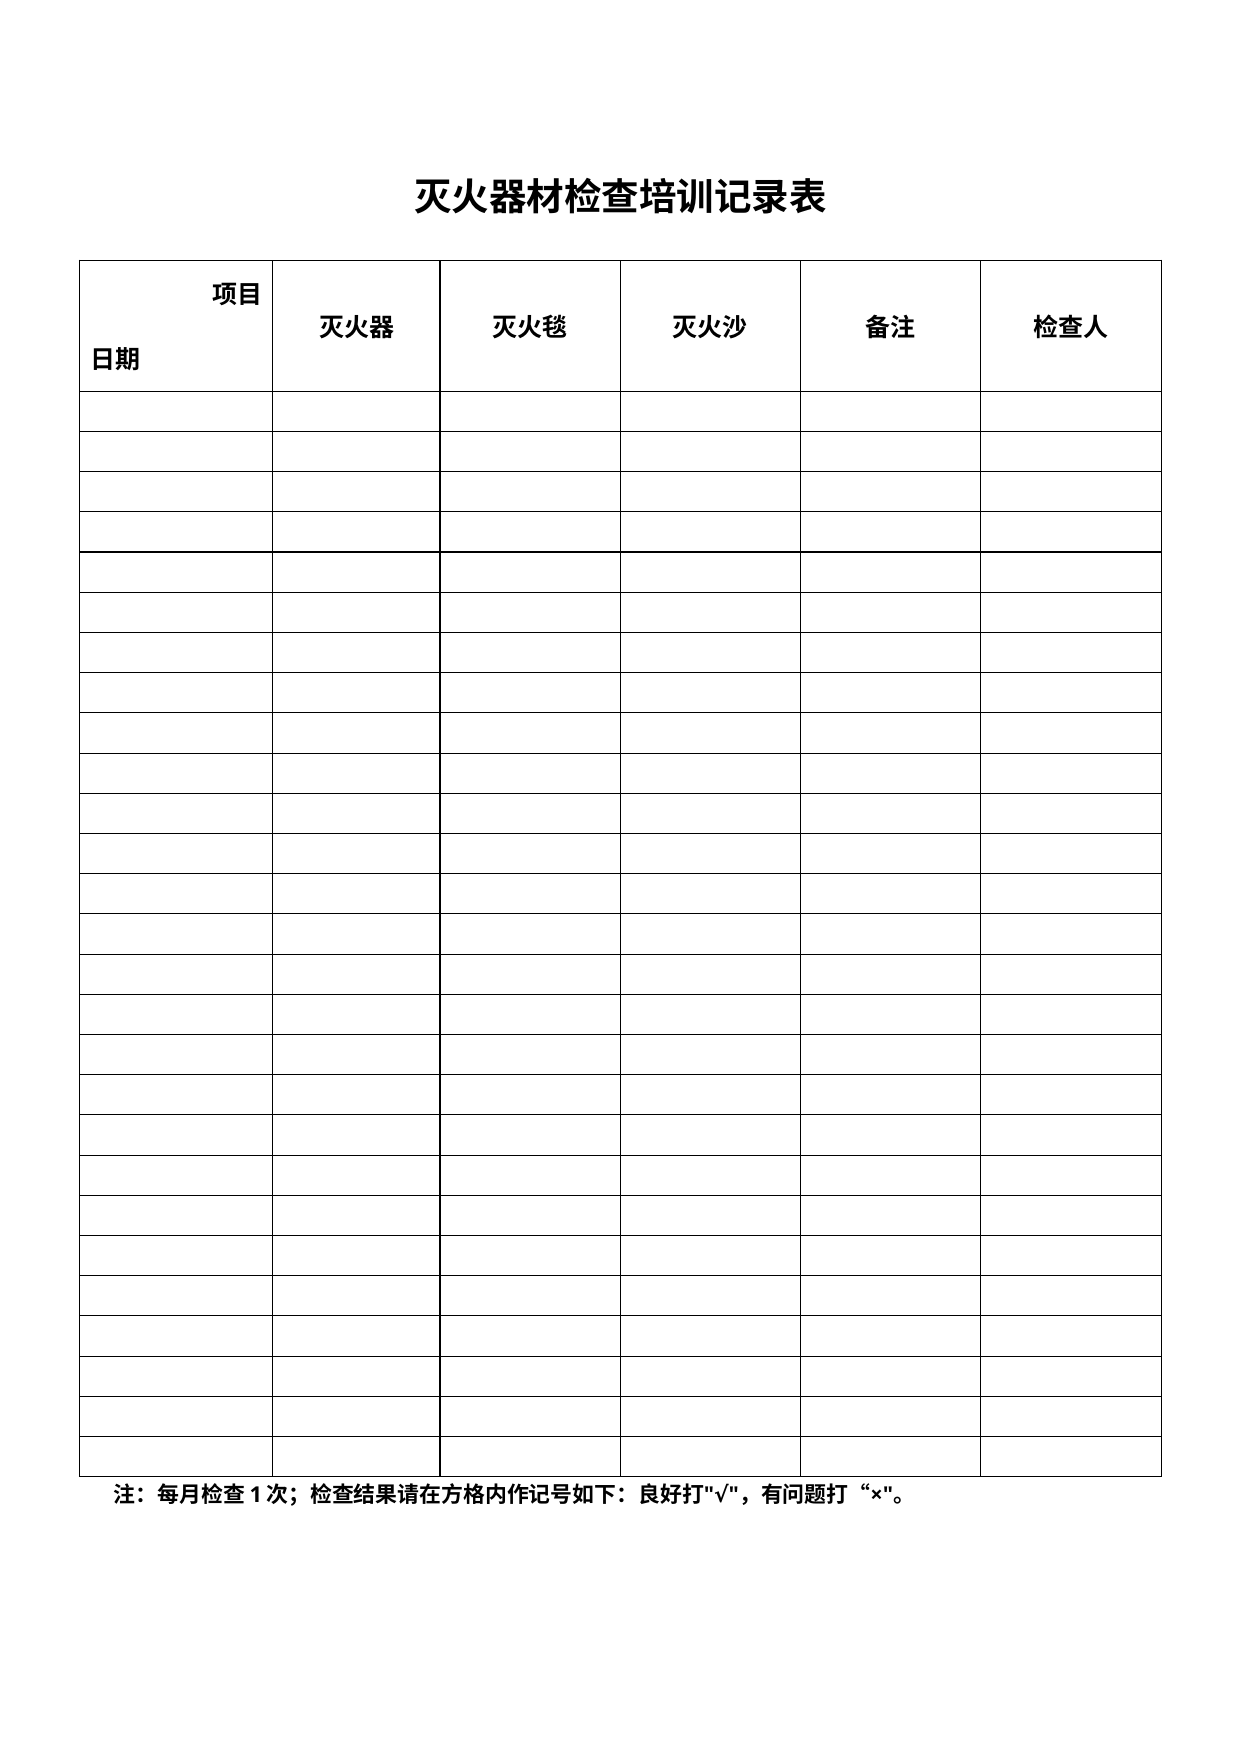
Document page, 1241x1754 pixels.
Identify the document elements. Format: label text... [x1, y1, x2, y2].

table_cell [441, 472, 620, 511]
table_header 备注 [801, 261, 980, 391]
table_cell [621, 1115, 800, 1154]
table_cell [80, 794, 272, 833]
table_cell [801, 1437, 980, 1476]
table_cell [441, 392, 620, 431]
table_cell [273, 633, 439, 672]
table_cell [273, 1035, 439, 1074]
table_cell [621, 955, 800, 994]
table_cell [981, 754, 1161, 793]
table_cell [981, 1156, 1161, 1195]
table_cell [80, 713, 272, 752]
table_cell [801, 472, 980, 511]
table_cell [441, 1437, 620, 1476]
table_cell [801, 432, 980, 471]
table_cell [273, 1316, 439, 1356]
table_cell [981, 1437, 1161, 1476]
table_cell [273, 1156, 439, 1195]
table_cell [273, 1075, 439, 1114]
table_cell [80, 1357, 272, 1396]
table_cell [441, 512, 620, 551]
table_cell [621, 995, 800, 1034]
table_cell [981, 713, 1161, 752]
table_cell [801, 673, 980, 712]
table_cell [273, 512, 439, 551]
table_cell [621, 1156, 800, 1195]
table_cell [441, 1397, 620, 1436]
table_cell [981, 1276, 1161, 1315]
table_cell [621, 1196, 800, 1235]
table_cell [981, 633, 1161, 672]
table_cell [801, 995, 980, 1034]
table_cell [801, 754, 980, 793]
table_cell [273, 1276, 439, 1315]
table_cell [621, 673, 800, 712]
table_cell [80, 834, 272, 873]
table_cell [981, 472, 1161, 511]
table_cell [441, 633, 620, 672]
table_cell [801, 633, 980, 672]
table_cell [981, 914, 1161, 953]
table_cell [441, 593, 620, 632]
table_cell [273, 995, 439, 1034]
table_cell [273, 593, 439, 632]
table_cell [80, 754, 272, 793]
table_cell [273, 472, 439, 511]
table_cell [801, 1075, 980, 1114]
table_cell [441, 914, 620, 953]
table_cell [981, 1075, 1161, 1114]
table_cell [80, 874, 272, 913]
table_cell [80, 512, 272, 551]
table_cell [801, 874, 980, 913]
table_cell [441, 955, 620, 994]
table_cell [441, 432, 620, 471]
table_cell [441, 794, 620, 833]
table_cell [80, 1276, 272, 1315]
table_cell [80, 1075, 272, 1114]
table_cell [273, 1115, 439, 1154]
table_cell [441, 1075, 620, 1114]
table_cell [621, 1276, 800, 1315]
table_cell [273, 553, 439, 592]
table_cell [80, 673, 272, 712]
table_cell [441, 874, 620, 913]
table_cell [801, 1357, 980, 1396]
table_cell [801, 955, 980, 994]
table_cell [621, 392, 800, 431]
table_cell [80, 633, 272, 672]
table_cell [801, 1276, 980, 1315]
table_cell [801, 392, 980, 431]
table_cell [981, 673, 1161, 712]
table_cell [80, 914, 272, 953]
table_cell [441, 834, 620, 873]
table_cell [801, 834, 980, 873]
table_cell [801, 794, 980, 833]
table_cell [981, 432, 1161, 471]
table_cell [80, 1437, 272, 1476]
table_cell [441, 673, 620, 712]
table_cell [801, 593, 980, 632]
table_cell [80, 1236, 272, 1275]
table_cell [80, 1115, 272, 1154]
table_cell [621, 553, 800, 592]
table_cell [801, 1156, 980, 1195]
table_cell [621, 1397, 800, 1436]
table_cell [273, 1357, 439, 1396]
table_cell [273, 834, 439, 873]
table_cell [273, 392, 439, 431]
table_cell [981, 1115, 1161, 1154]
table_cell [441, 995, 620, 1034]
table_cell [441, 1115, 620, 1154]
table_cell [801, 1115, 980, 1154]
table_cell [621, 794, 800, 833]
table_cell [273, 1236, 439, 1275]
table_cell [441, 754, 620, 793]
table_cell [273, 1196, 439, 1235]
table_cell [621, 834, 800, 873]
table_cell [621, 754, 800, 793]
text 灭火器材检查培训记录表 [187, 162, 1053, 227]
table_cell [621, 914, 800, 953]
table_cell [801, 512, 980, 551]
table_cell [621, 874, 800, 913]
table_cell [981, 512, 1161, 551]
table_cell [80, 955, 272, 994]
table_cell [801, 1035, 980, 1074]
table_cell [801, 1397, 980, 1436]
table_cell [441, 1357, 620, 1396]
table_cell [80, 995, 272, 1034]
table_cell [441, 553, 620, 592]
table_header 灭火毯 [441, 261, 620, 391]
table_cell [981, 955, 1161, 994]
table_cell [801, 553, 980, 592]
table_cell [981, 1196, 1161, 1235]
table_cell [621, 1035, 800, 1074]
table_cell [801, 914, 980, 953]
table_cell [441, 713, 620, 752]
table_cell [441, 1196, 620, 1235]
table_cell [80, 432, 272, 471]
table_cell [981, 1035, 1161, 1074]
table_cell [273, 874, 439, 913]
table_cell [621, 512, 800, 551]
table_cell [80, 1156, 272, 1195]
table_cell [80, 392, 272, 431]
table_cell [441, 1316, 620, 1356]
table_cell [441, 1276, 620, 1315]
text 注：每月检查1次；检查结果请在方格内作记号如下：良好打"√"，有问题打“×"。 [114, 1477, 1118, 1510]
table_header 检查人 [981, 261, 1161, 391]
table_cell [801, 713, 980, 752]
table_cell [80, 1316, 272, 1356]
table_cell [273, 432, 439, 471]
table_cell [801, 1196, 980, 1235]
table_cell [621, 1437, 800, 1476]
table_cell [981, 392, 1161, 431]
table_cell [80, 1196, 272, 1235]
table_cell [801, 1316, 980, 1356]
table_cell [981, 874, 1161, 913]
table_cell [273, 914, 439, 953]
table_cell [801, 1236, 980, 1275]
table_cell [441, 1035, 620, 1074]
table_cell [621, 633, 800, 672]
table_cell [273, 1397, 439, 1436]
table_cell [80, 1035, 272, 1074]
table_cell [80, 593, 272, 632]
table_cell [621, 1236, 800, 1275]
table_cell [621, 593, 800, 632]
table_header 灭火沙 [621, 261, 800, 391]
table_cell [80, 1397, 272, 1436]
table_cell [273, 1437, 439, 1476]
table_cell [981, 593, 1161, 632]
table_cell [621, 1357, 800, 1396]
table_cell [441, 1236, 620, 1275]
table_cell [273, 713, 439, 752]
table_cell [80, 472, 272, 511]
table_cell [981, 1316, 1161, 1356]
table_cell [273, 955, 439, 994]
table_header 灭火器 [273, 261, 439, 391]
table_cell [273, 794, 439, 833]
table_cell [981, 834, 1161, 873]
table_cell [621, 1075, 800, 1114]
table_cell [981, 1357, 1161, 1396]
table_cell [981, 1236, 1161, 1275]
table_cell [621, 472, 800, 511]
table_cell [981, 553, 1161, 592]
table_cell [621, 432, 800, 471]
table_cell [273, 673, 439, 712]
table_cell [80, 553, 272, 592]
table_cell [621, 1316, 800, 1356]
table_cell [981, 995, 1161, 1034]
table_cell [981, 1397, 1161, 1436]
table_cell [981, 794, 1161, 833]
table_cell [273, 754, 439, 793]
table_cell [441, 1156, 620, 1195]
table_header 项目 日期 [80, 261, 272, 391]
table_cell [621, 713, 800, 752]
